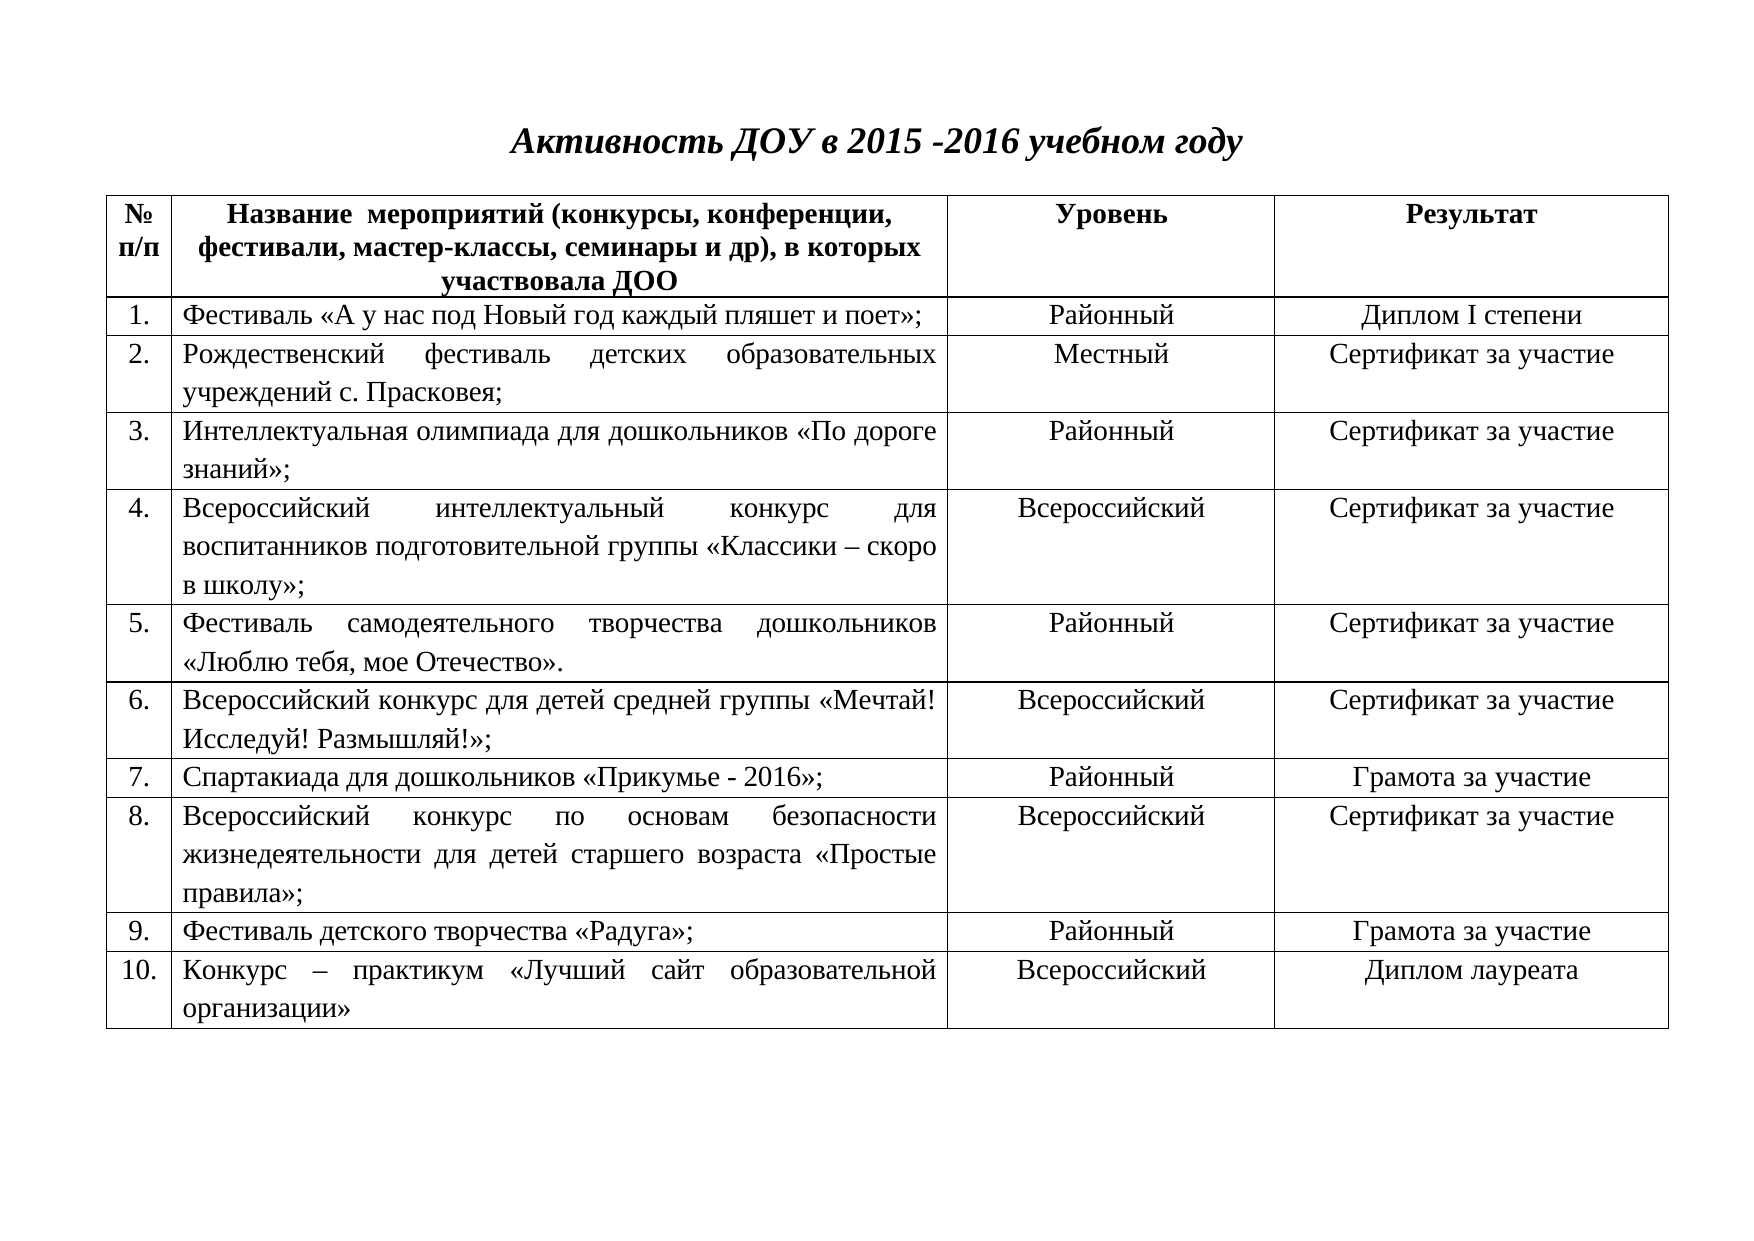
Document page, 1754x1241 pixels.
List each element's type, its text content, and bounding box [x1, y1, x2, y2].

table_cell Сертификат за участие [1275, 336, 1668, 412]
table_cell Фестиваль «А у нас под Новый год каждый пляшет и поет»; [172, 298, 947, 335]
table_header Результат [1275, 196, 1668, 296]
table_cell 10. [107, 952, 171, 1028]
table_cell Местный [948, 336, 1274, 412]
table_cell Районный [948, 605, 1274, 681]
table_cell Сертификат за участие [1275, 605, 1668, 681]
table_cell Всероссийский [948, 798, 1274, 912]
table_cell 5. [107, 605, 171, 681]
table_cell Сертификат за участие [1275, 490, 1668, 604]
table_header Название мероприятий (конкурсы, конференции, фестивали, мастер-классы, семинары и др), в которых участвовала ДОО [172, 196, 947, 296]
table_cell 2. [107, 336, 171, 412]
table_cell Сертификат за участие [1275, 413, 1668, 489]
table_cell Спартакиада для дошкольников «Прикумье - 2016»; [172, 759, 947, 797]
table_cell Районный [948, 298, 1274, 335]
table_cell 3. [107, 413, 171, 489]
table_cell 4. [107, 490, 171, 604]
table_cell 1. [107, 298, 171, 335]
table_cell Фестиваль самодеятельного творчества дошкольников «Люблю тебя, мое Отечество». [172, 605, 947, 681]
table_cell Сертификат за участие [1275, 798, 1668, 912]
table_cell Диплом I степени [1275, 298, 1668, 335]
text Активность ДОУ в 2015 -2016 учебном году [118, 118, 1636, 161]
table_cell Всероссийский интеллектуальный конкурс для воспитанников подготовительной группы «Классики – скоро в школу»; [172, 490, 947, 604]
table_cell Районный [948, 759, 1274, 797]
table_cell Всероссийский [948, 490, 1274, 604]
table_cell 7. [107, 759, 171, 797]
table_cell Диплом лауреата [1275, 952, 1668, 1028]
table_cell Рождественский фестиваль детских образовательных учреждений с. Прасковея; [172, 336, 947, 412]
table_cell 6. [107, 683, 171, 758]
table_cell Всероссийский [948, 952, 1274, 1028]
table_cell Конкурс – практикум «Лучший сайт образовательной организации» [172, 952, 947, 1028]
table_header Уровень [948, 196, 1274, 296]
table_header № п/п [107, 196, 171, 296]
table_cell Интеллектуальная олимпиада для дошкольников «По дороге знаний»; [172, 413, 947, 489]
table_cell Фестиваль детского творчества «Радуга»; [172, 913, 947, 951]
table_cell Районный [948, 913, 1274, 951]
table_cell Всероссийский конкурс по основам безопасности жизнедеятельности для детей старшего возраста «Простые правила»; [172, 798, 947, 912]
table_cell Грамота за участие [1275, 759, 1668, 797]
table_cell 8. [107, 798, 171, 912]
table_cell 9. [107, 913, 171, 951]
table_cell Всероссийский конкурс для детей средней группы «Мечтай! Исследуй! Размышляй!»; [172, 683, 947, 758]
table_cell Районный [948, 413, 1274, 489]
table_cell Всероссийский [948, 683, 1274, 758]
table_cell Сертификат за участие [1275, 683, 1668, 758]
table_cell Грамота за участие [1275, 913, 1668, 951]
